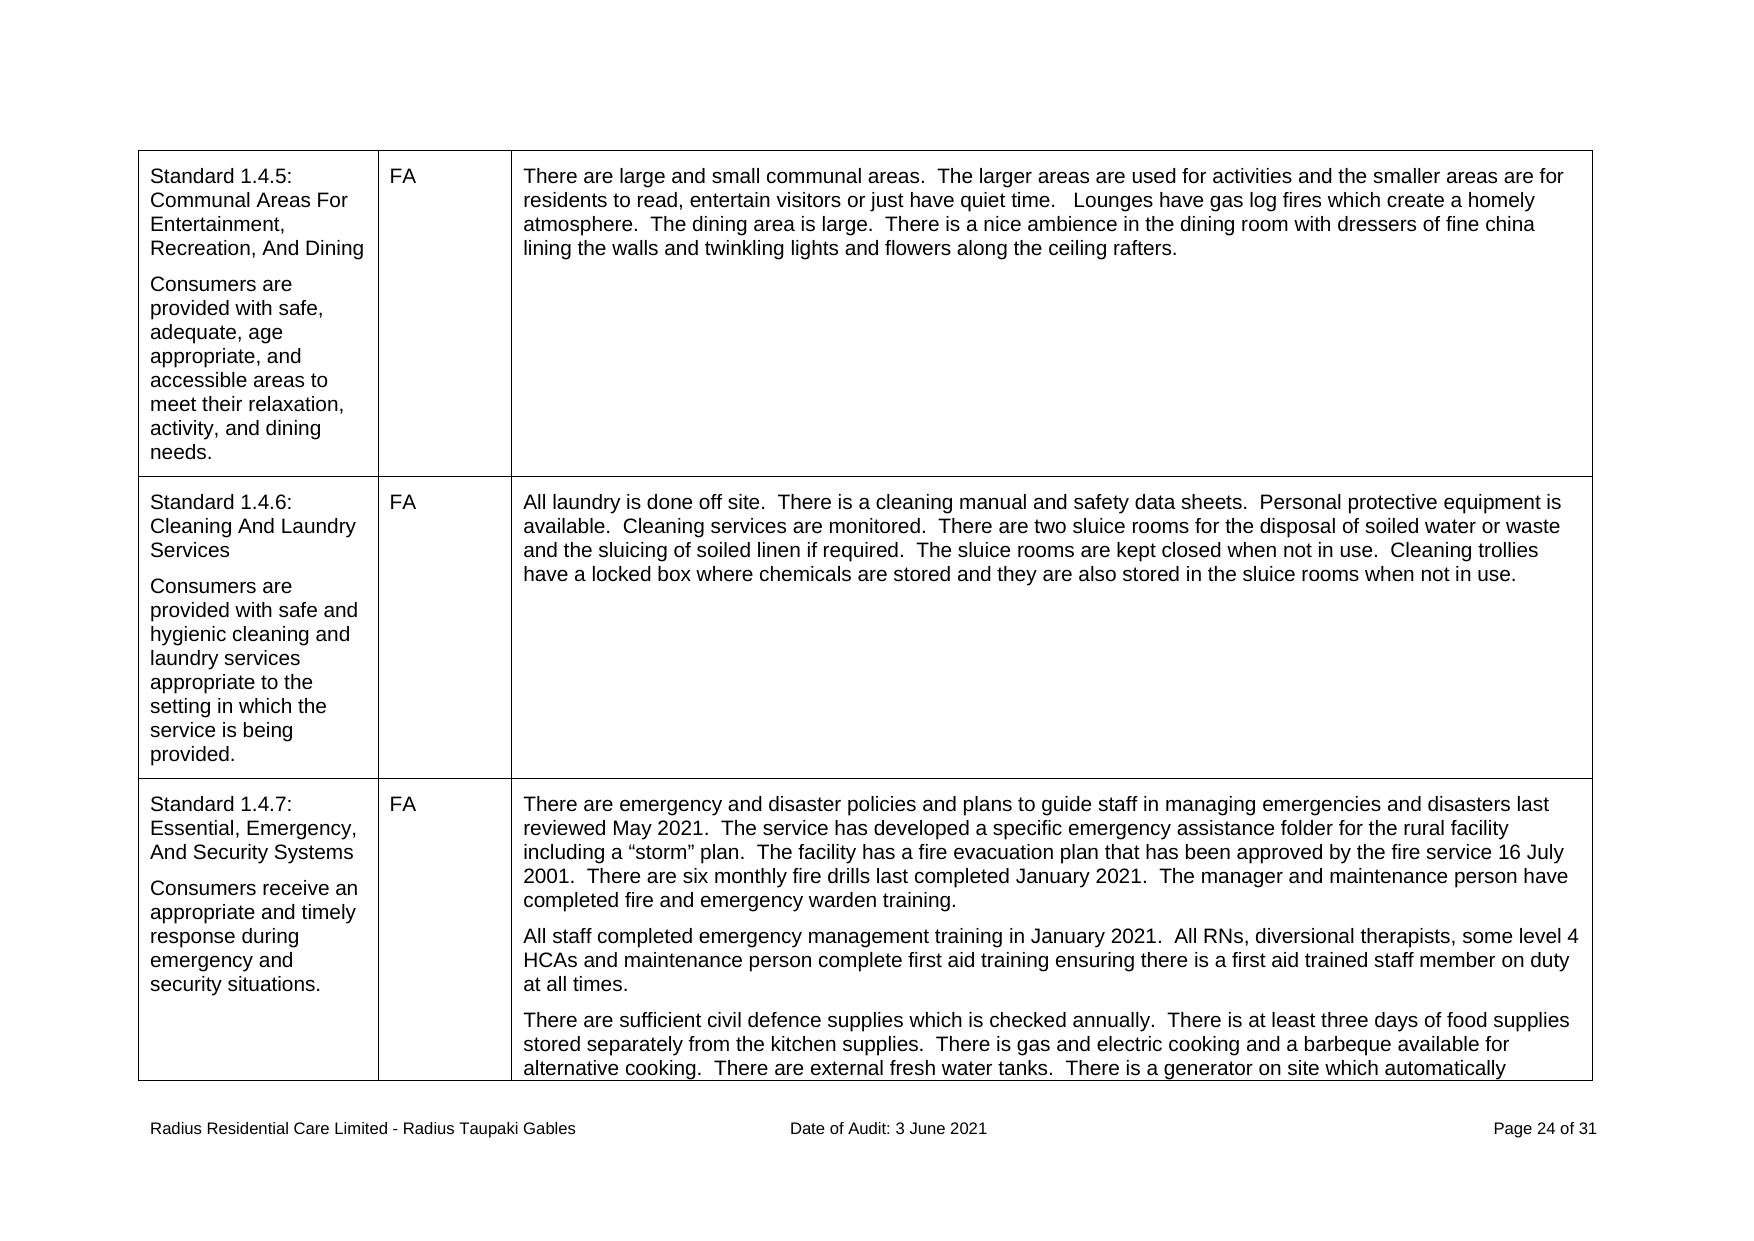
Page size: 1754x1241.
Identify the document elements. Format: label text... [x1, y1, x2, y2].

table_cell FA [379, 151, 511, 476]
table_cell FA [379, 477, 511, 778]
table_cell Standard 1.4.5: Communal Areas For Entertainment, Recreation, And Dining Consumers are provided with safe, adequate, age appropriate, and accessible areas to meet their relaxation, activity, and dining needs. [139, 151, 378, 476]
table_cell Standard 1.4.6: Cleaning And Laundry Services Consumers are provided with safe and hygienic cleaning and laundry services appropriate to the setting in which the service is being provided. [139, 477, 378, 778]
table_cell FA [379, 779, 511, 1080]
table_cell There are large and small communal areas. The larger areas are used for activities and the smaller areas are for residents to read, entertain visitors or just have quiet time. Lounges have gas log fires which create a homely atmosphere. The dining area is large. There is a nice ambience in the dining room with dressers of fine china lining the walls and twinkling lights and flowers along the ceiling rafters. [512, 151, 1592, 476]
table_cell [512, 779, 1592, 1080]
table_cell All laundry is done off site. There is a cleaning manual and safety data sheets. Personal protective equipment is available. Cleaning services are monitored. There are two sluice rooms for the disposal of soiled water or waste and the sluicing of soiled linen if required. The sluice rooms are kept closed when not in use. Cleaning trollies have a locked box where chemicals are stored and they are also stored in the sluice rooms when not in use. [512, 477, 1592, 778]
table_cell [139, 779, 378, 1080]
